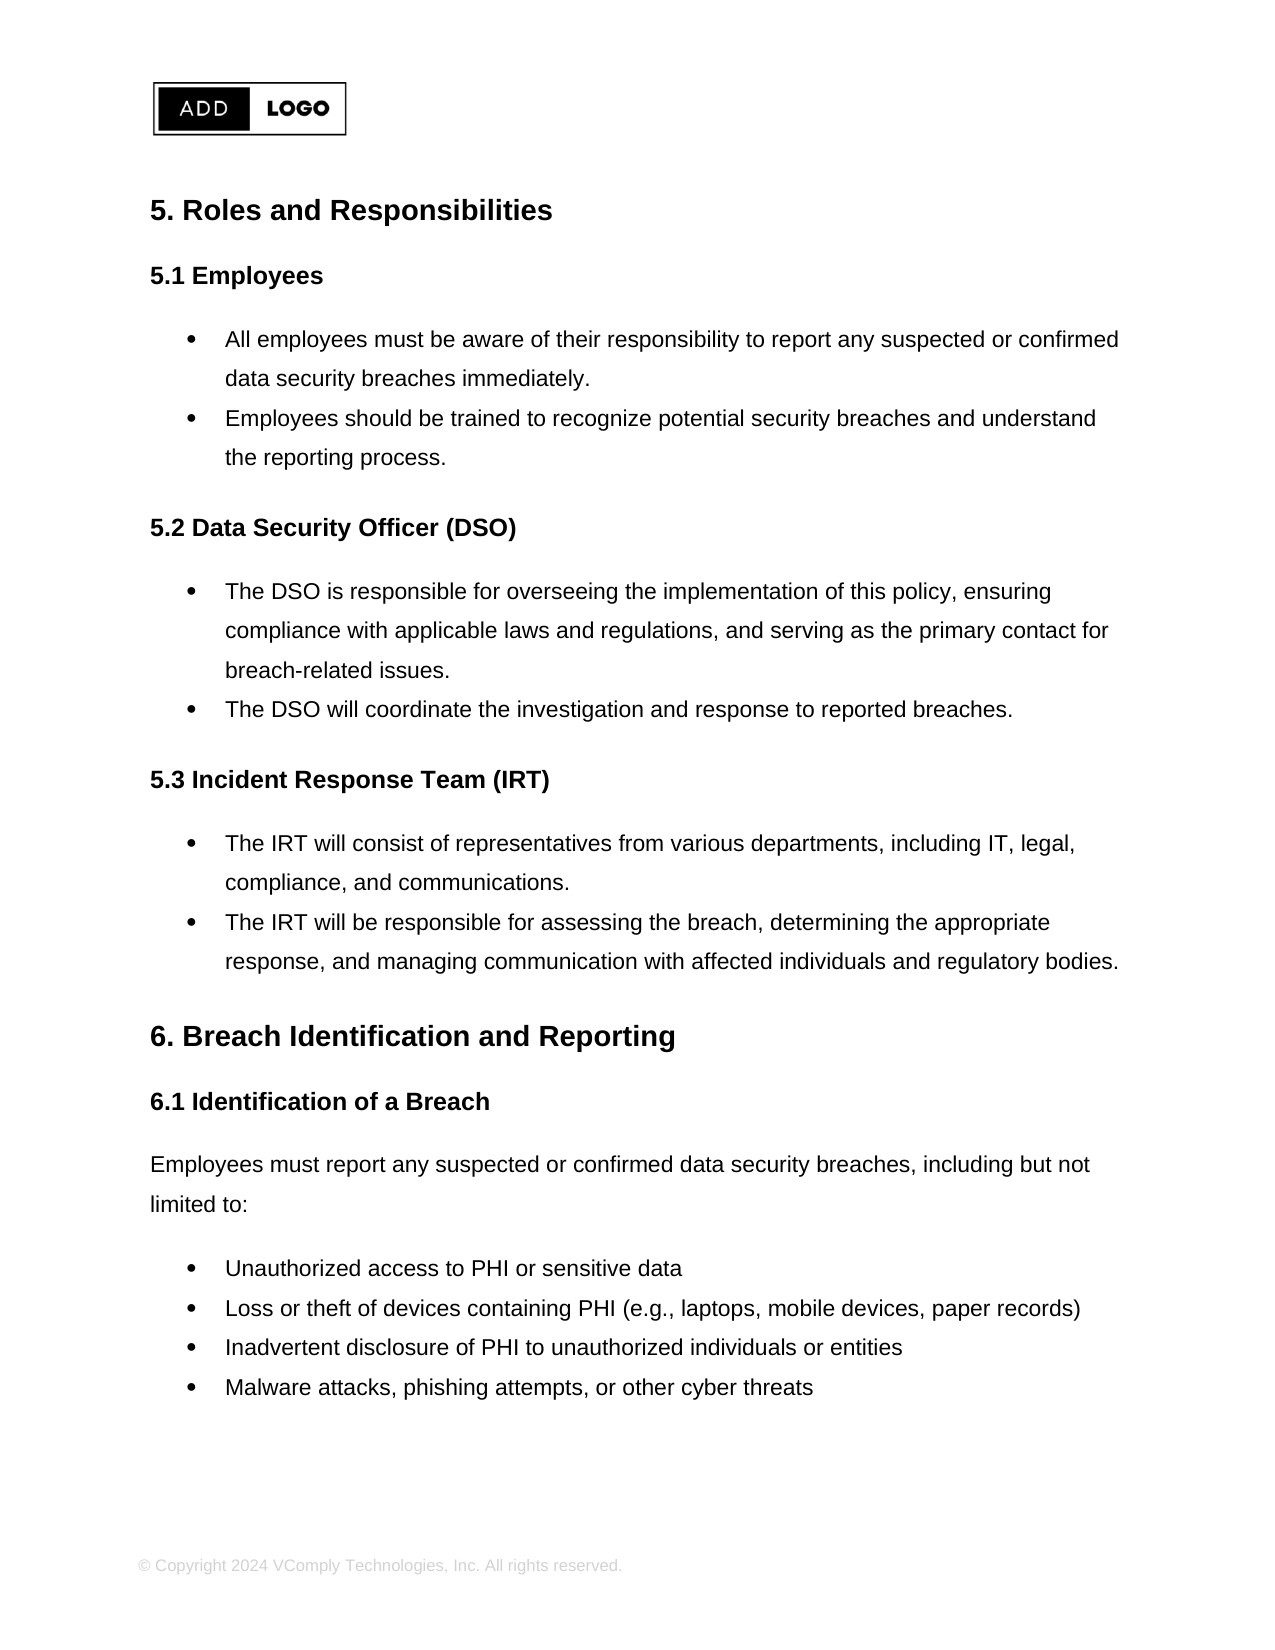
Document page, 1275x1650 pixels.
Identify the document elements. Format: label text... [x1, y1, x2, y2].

subtitle 6. Breach Identification and Reporting [150, 1019, 1125, 1052]
list The DSO is responsible for overseeing the implementation of this policy, ensuring compliance with applicable laws and regulations, and serving as the primary contact for breach-related issues. [187, 578, 1125, 683]
list Unauthorized access to PHI or sensitive data [187, 1255, 1125, 1282]
list The DSO will coordinate the investigation and response to reported breaches. [187, 696, 1125, 722]
list The IRT will be responsible for assessing the breach, determining the appropriate response, and managing communication with affected individuals and regulatory bodies. [187, 908, 1125, 974]
list Loss or theft of devices containing PHI (e.g., laptops, mobile devices, paper records) [187, 1295, 1125, 1321]
subtitle 6.1 Identification of a Breach [150, 1086, 1125, 1115]
picture [150, 75, 352, 141]
list The IRT will consist of representatives from various departments, including IT, legal, compliance, and communications. [187, 829, 1125, 895]
list Employees should be trained to recognize potential security breaches and understand the reporting process. [187, 405, 1125, 471]
subtitle 5. Roles and Responsibilities [150, 193, 1125, 227]
subtitle 5.3 Incident Response Team (IRT) [150, 765, 1125, 793]
text Employees must report any suspected or confirmed data security breaches, including but not limited to: [150, 1151, 1125, 1217]
list All employees must be aware of their responsibility to report any suspected or confirmed data security breaches immediately. [187, 326, 1125, 392]
list Malware attacks, phishing attempts, or other cyber threats [187, 1374, 1125, 1400]
subtitle 5.1 Employees [150, 261, 1125, 290]
subtitle 5.2 Data Security Officer (DSO) [150, 513, 1125, 542]
list Inadvertent disclosure of PHI to unauthorized individuals or entities [187, 1334, 1125, 1361]
